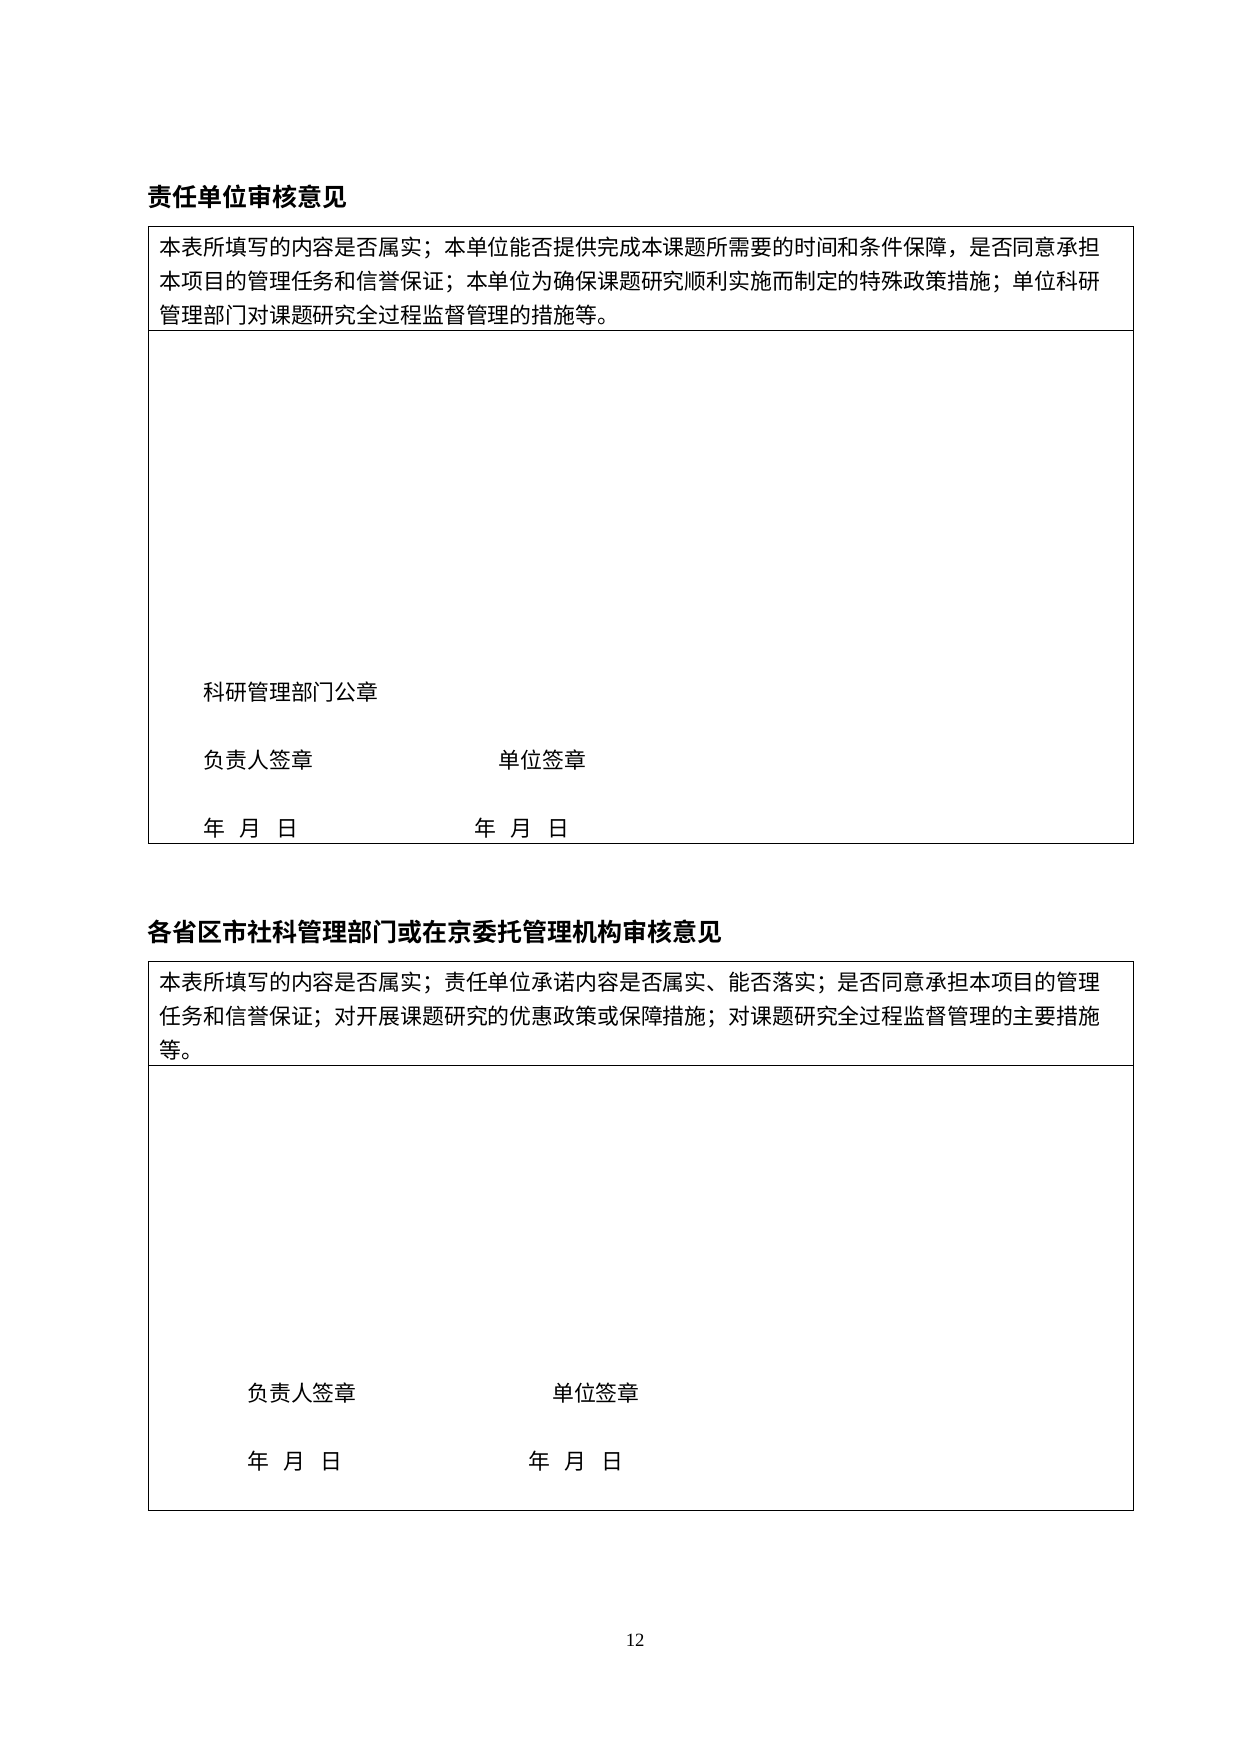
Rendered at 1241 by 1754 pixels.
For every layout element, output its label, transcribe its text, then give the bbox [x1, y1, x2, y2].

table_header 本表所填写的内容是否属实；责任单位承诺内容是否属实、能否落实；是否同意承担本项目的管理任务和信誉保证；对开展课题研究的优惠政策或保障措施；对课题研究全过程监督管理的主要措施等。 [149, 962, 1133, 1064]
table_cell 科研管理部门公章 负责人签章 单位签章 年 月 日 年 月 日 [149, 331, 1133, 843]
text 责任单位审核意见 [148, 177, 1122, 213]
table_cell 负责人签章 单位签章 年 月 日 年 月 日 [149, 1066, 1133, 1510]
text 各省区市社科管理部门或在京委托管理机构审核意见 [148, 912, 1122, 948]
table_header 本表所填写的内容是否属实；本单位能否提供完成本课题所需要的时间和条件保障，是否同意承担本项目的管理任务和信誉保证；本单位为确保课题研究顺利实施而制定的特殊政策措施；单位科研管理部门对课题研究全过程监督管理的措施等。 [149, 227, 1133, 329]
